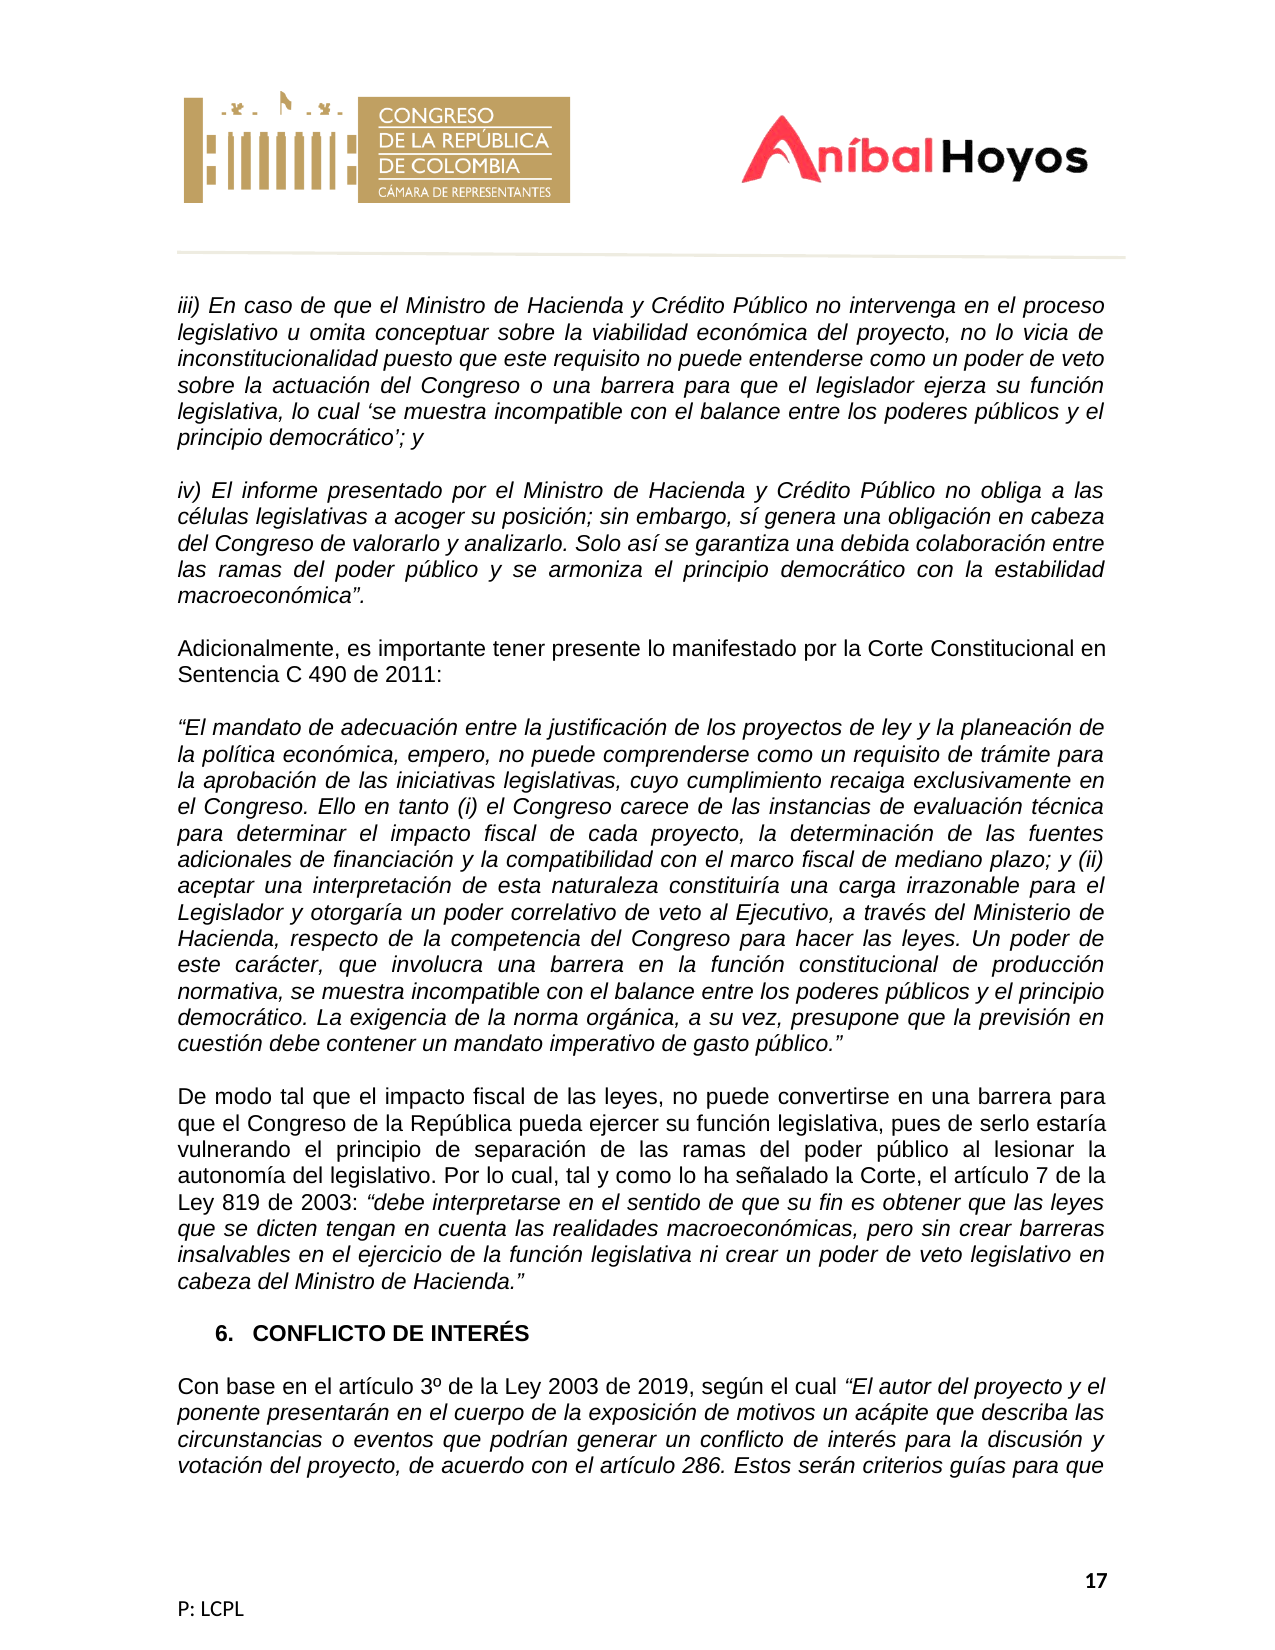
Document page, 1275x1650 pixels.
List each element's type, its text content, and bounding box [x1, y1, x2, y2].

text iii) En caso de que el Ministro de Hacienda y Crédito Público no intervenga en el proceso legislativo u omita conceptuar sobre la viabilidad económica del proyecto, no lo vicia de inconstitucionalidad puesto que este requisito no puede entenderse como un poder de veto sobre la actuación del Congreso o una barrera para que el legislador ejerza su función legislativa, lo cual ‘se muestra incompatible con el balance entre los poderes públicos y el principio democrático’; y [177, 292, 1107, 451]
list CONFLICTO DE INTERÉS [215, 1320, 1107, 1347]
text “El mandato de adecuación entre la justificación de los proyectos de ley y la planeación de la política económica, empero, no puede comprenderse como un requisito de trámite para la aprobación de las iniciativas legislativas, cuyo cumplimiento recaiga exclusivamente en el Congreso. Ello en tanto (i) el Congreso carece de las instancias de evaluación técnica para determinar el impacto fiscal de cada proyecto, la determinación de las fuentes adicionales de financiación y la compatibilidad con el marco fiscal de mediano plazo; y (ii) aceptar una interpretación de esta naturaleza constituiría una carga irrazonable para el Legislador y otorgaría un poder correlativo de veto al Ejecutivo, a través del Ministerio de Hacienda, respecto de la competencia del Congreso para hacer las leyes. Un poder de este carácter, que involucra una barrera en la función constitucional de producción normativa, se muestra incompatible con el balance entre los poderes públicos y el principio democrático. La exigencia de la norma orgánica, a su vez, presupone que la previsión en cuestión debe contener un mandato imperativo de gasto público.” [177, 714, 1107, 1057]
picture [183, 91, 571, 203]
text Adicionalmente, es importante tener presente lo manifestado por la Corte Constitucional en Sentencia C 490 de 2011: [177, 635, 1107, 688]
text iv) El informe presentado por el Ministro de Hacienda y Crédito Público no obliga a las células legislativas a acoger su posición; sin embargo, sí genera una obligación en cabeza del Congreso de valorarlo y analizarlo. Solo así se garantiza una debida colaboración entre las ramas del poder público y se armoniza el principio democrático con la estabilidad macroeconómica”. [177, 477, 1107, 609]
text De modo tal que el impacto fiscal de las leyes, no puede convertirse en una barrera para que el Congreso de la República pueda ejercer su función legislativa, pues de serlo estaría vulnerando el principio de separación de las ramas del poder público al lesionar la autonomía del legislativo. Por lo cual, tal y como lo ha señalado la Corte, el artículo 7 de la Ley 819 de 2003: “debe interpretarse en el sentido de que su fin es obtener que las leyes que se dicten tengan en cuenta las realidades macroeconómicas, pero sin crear barreras insalvables en el ejercicio de la función legislativa ni crear un poder de veto legislativo en cabeza del Ministro de Hacienda.” [177, 1083, 1107, 1294]
picture [728, 100, 1108, 195]
